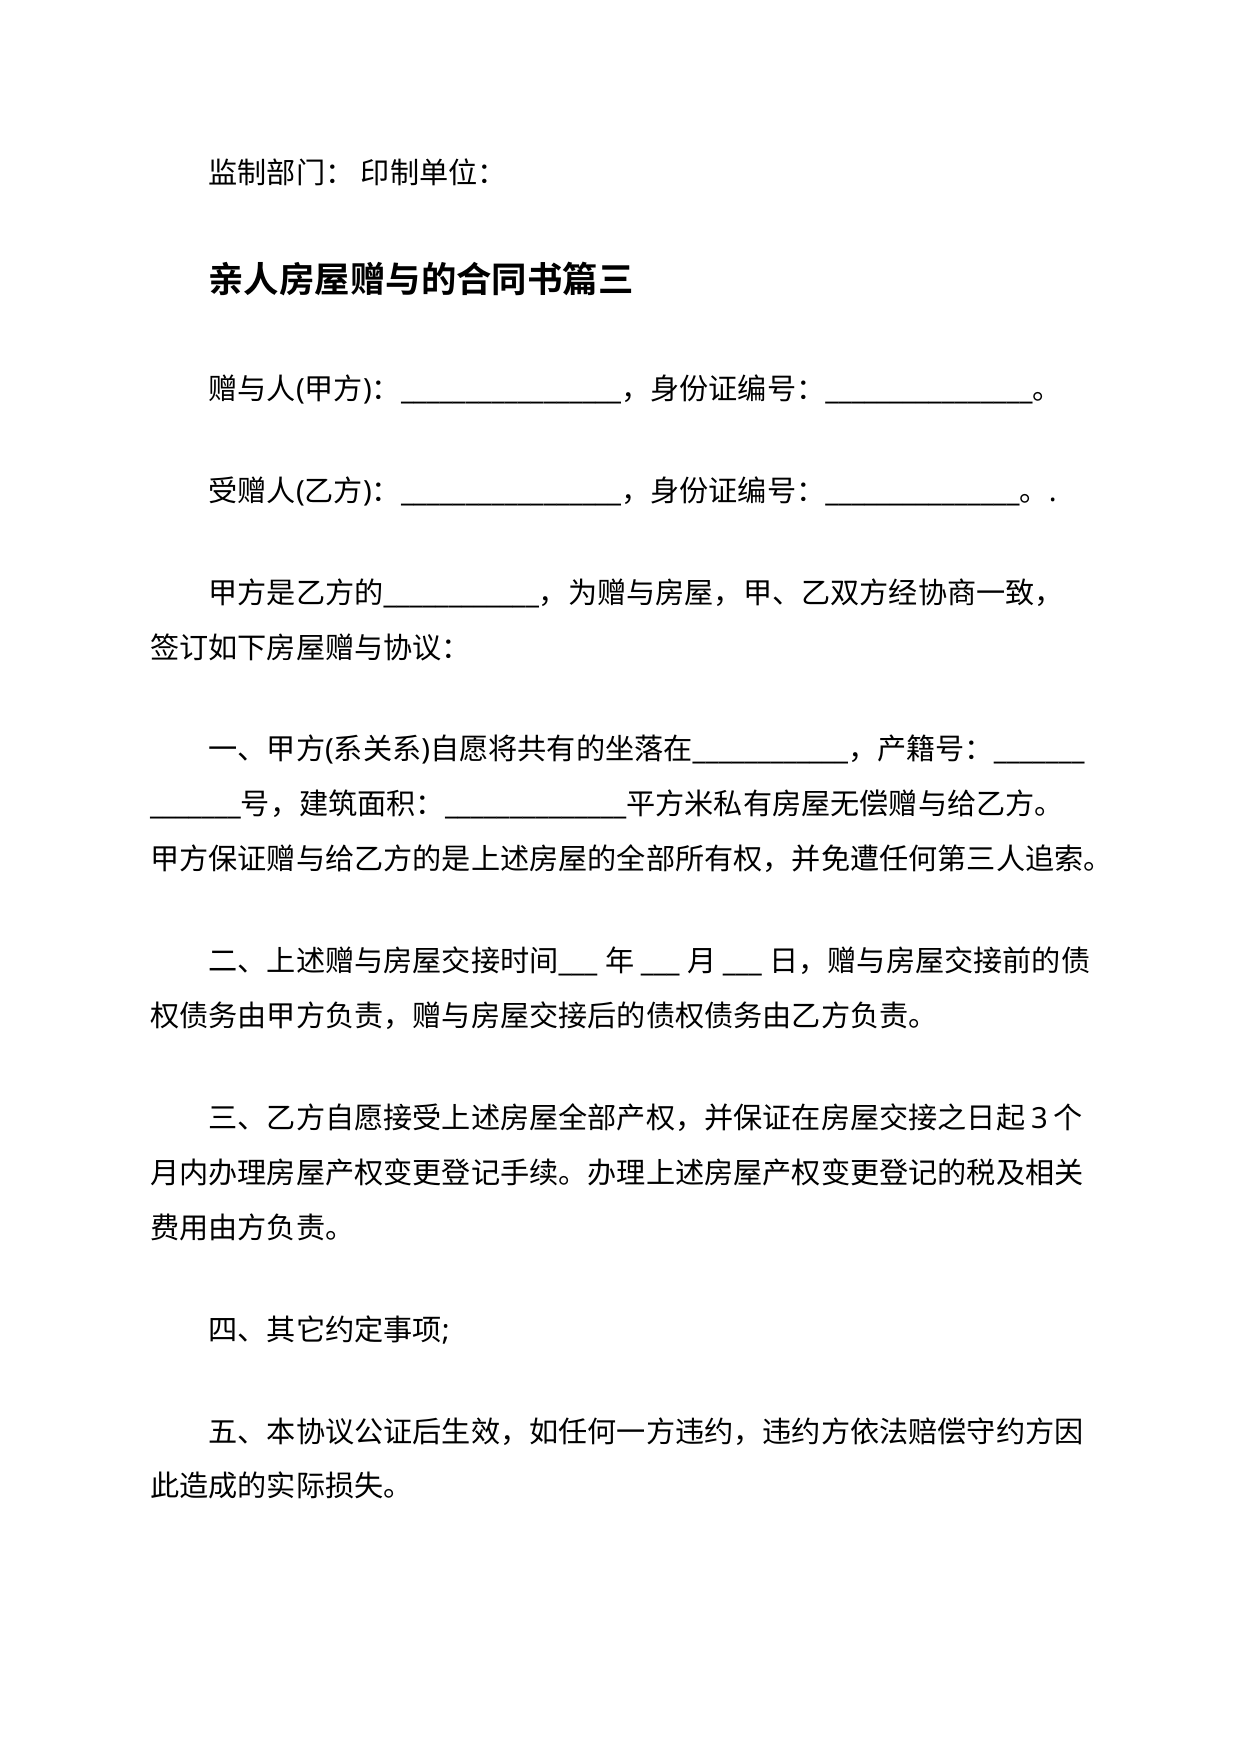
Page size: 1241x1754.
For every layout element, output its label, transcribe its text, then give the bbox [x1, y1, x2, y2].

text 四、其它约定事项; [150, 1306, 1090, 1348]
text 赠与人(甲方)：_________________，身份证编号：________________。 [150, 365, 1090, 408]
text 甲方是乙方的____________，为赠与房屋，甲、乙双方经协商一致，签订如下房屋赠与协议： [150, 569, 1090, 666]
text 一、甲方(系关系)自愿将共有的坐落在____________，产籍号：______________号，建筑面积：______________平方米私有房屋无偿赠与给乙方。甲方保证赠与给乙方的是上述房屋的全部所有权，并免遭任何第三人追索。 [150, 726, 1090, 878]
text 二、上述赠与房屋交接时间___ 年 ___ 月 ___ 日，赠与房屋交接前的债权债务由甲方负责，赠与房屋交接后的债权债务由乙方负责。 [150, 938, 1090, 1035]
text 受赠人(乙方)：_________________，身份证编号：_______________。. [150, 467, 1090, 509]
text 亲人房屋赠与的合同书篇三 [150, 252, 1090, 303]
text 监制部门： 印制单位： [150, 150, 1090, 192]
text 五、本协议公证后生效，如任何一方违约，违约方依法赔偿守约方因此造成的实际损失。 [150, 1408, 1090, 1505]
text 三、乙方自愿接受上述房屋全部产权，并保证在房屋交接之日起3个月内办理房屋产权变更登记手续。办理上述房屋产权变更登记的税及相关费用由方负责。 [150, 1094, 1090, 1247]
